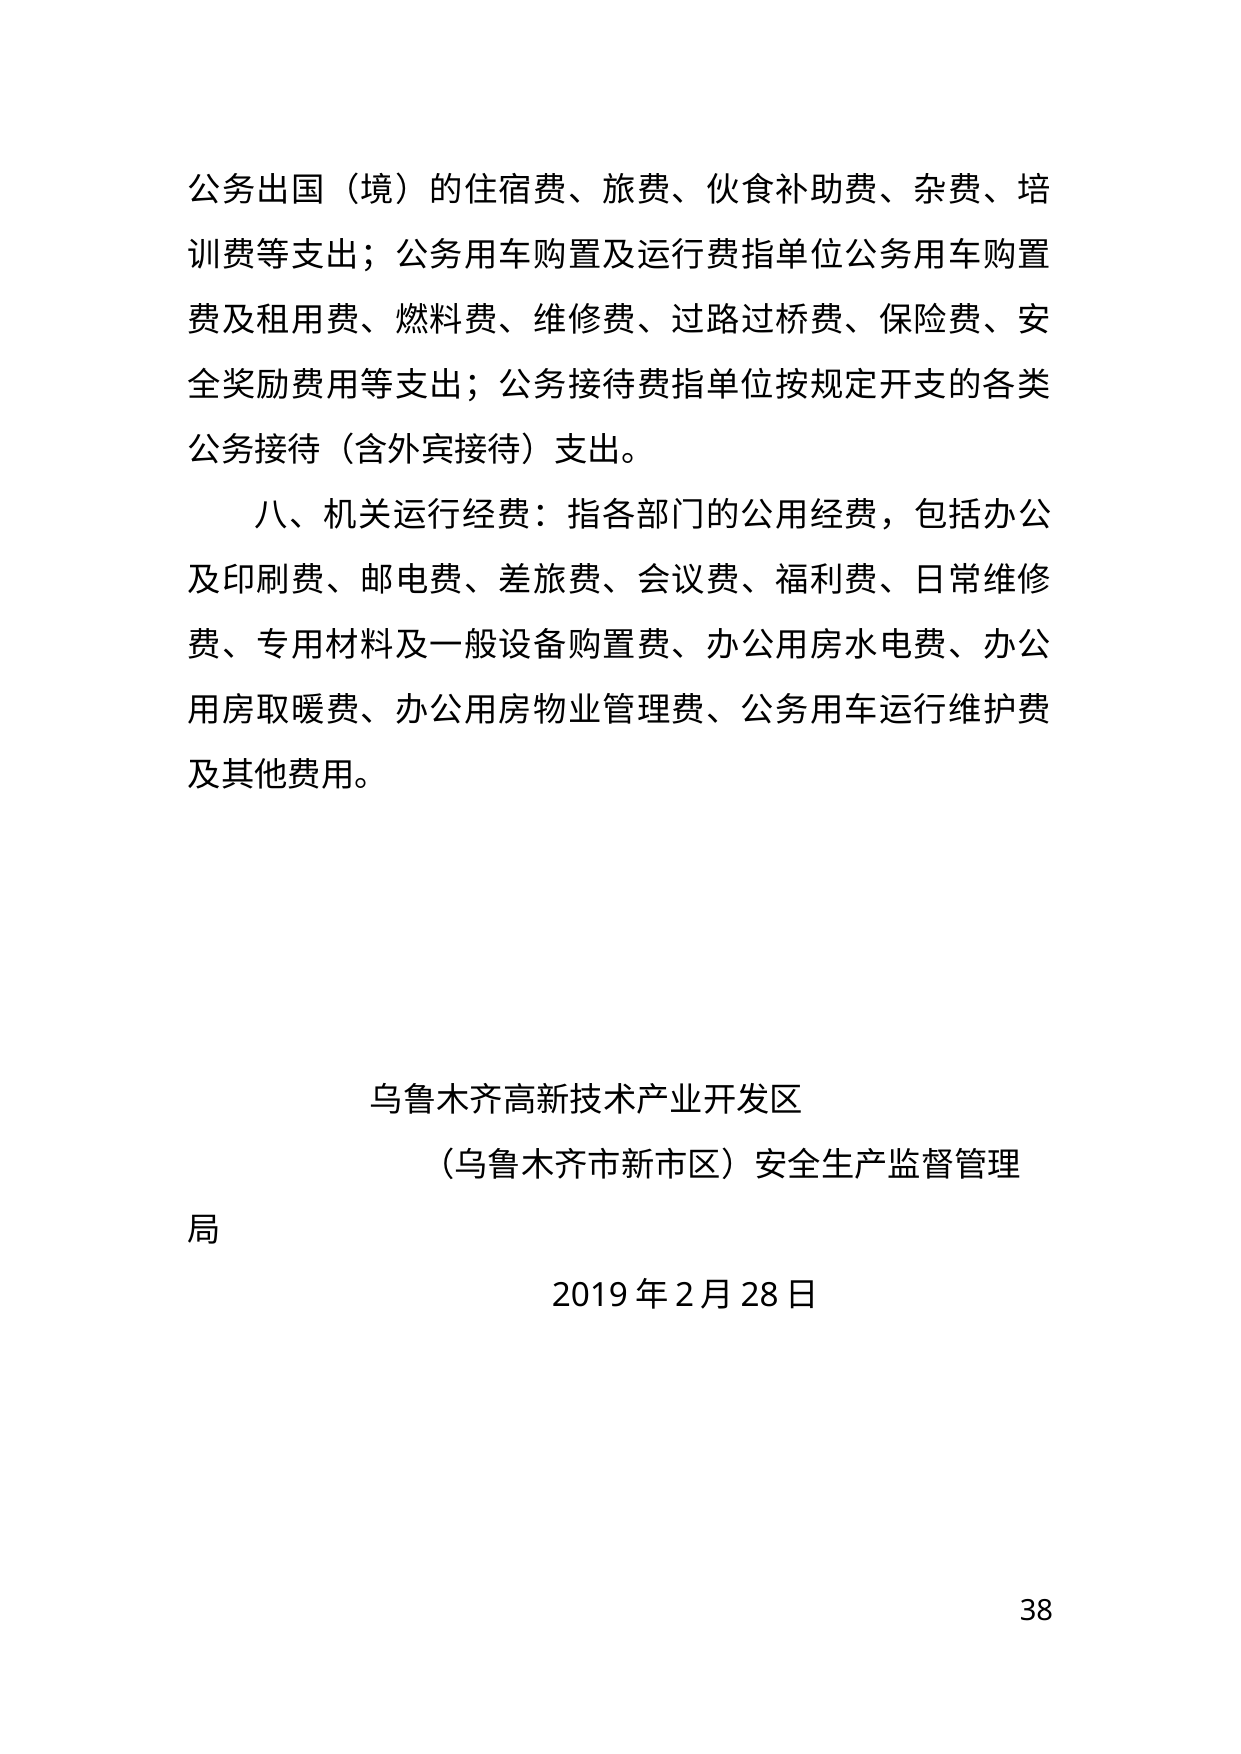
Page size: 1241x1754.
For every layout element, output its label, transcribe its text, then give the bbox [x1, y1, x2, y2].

text 乌鲁木齐高新技术产业开发区 [187, 1065, 1053, 1130]
text 八、机关运行经费：指各部门的公用经费，包括办公及印刷费、邮电费、差旅费、会议费、福利费、日常维修费、专用材料及一般设备购置费、办公用房水电费、办公用房取暖费、办公用房物业管理费、公务用车运行维护费及其他费用。 [187, 480, 1053, 805]
text 2019年2月28日 [187, 1260, 1053, 1325]
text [187, 155, 1053, 480]
text （乌鲁木齐市新市区）安全生产监督管理局 [187, 1130, 1053, 1260]
